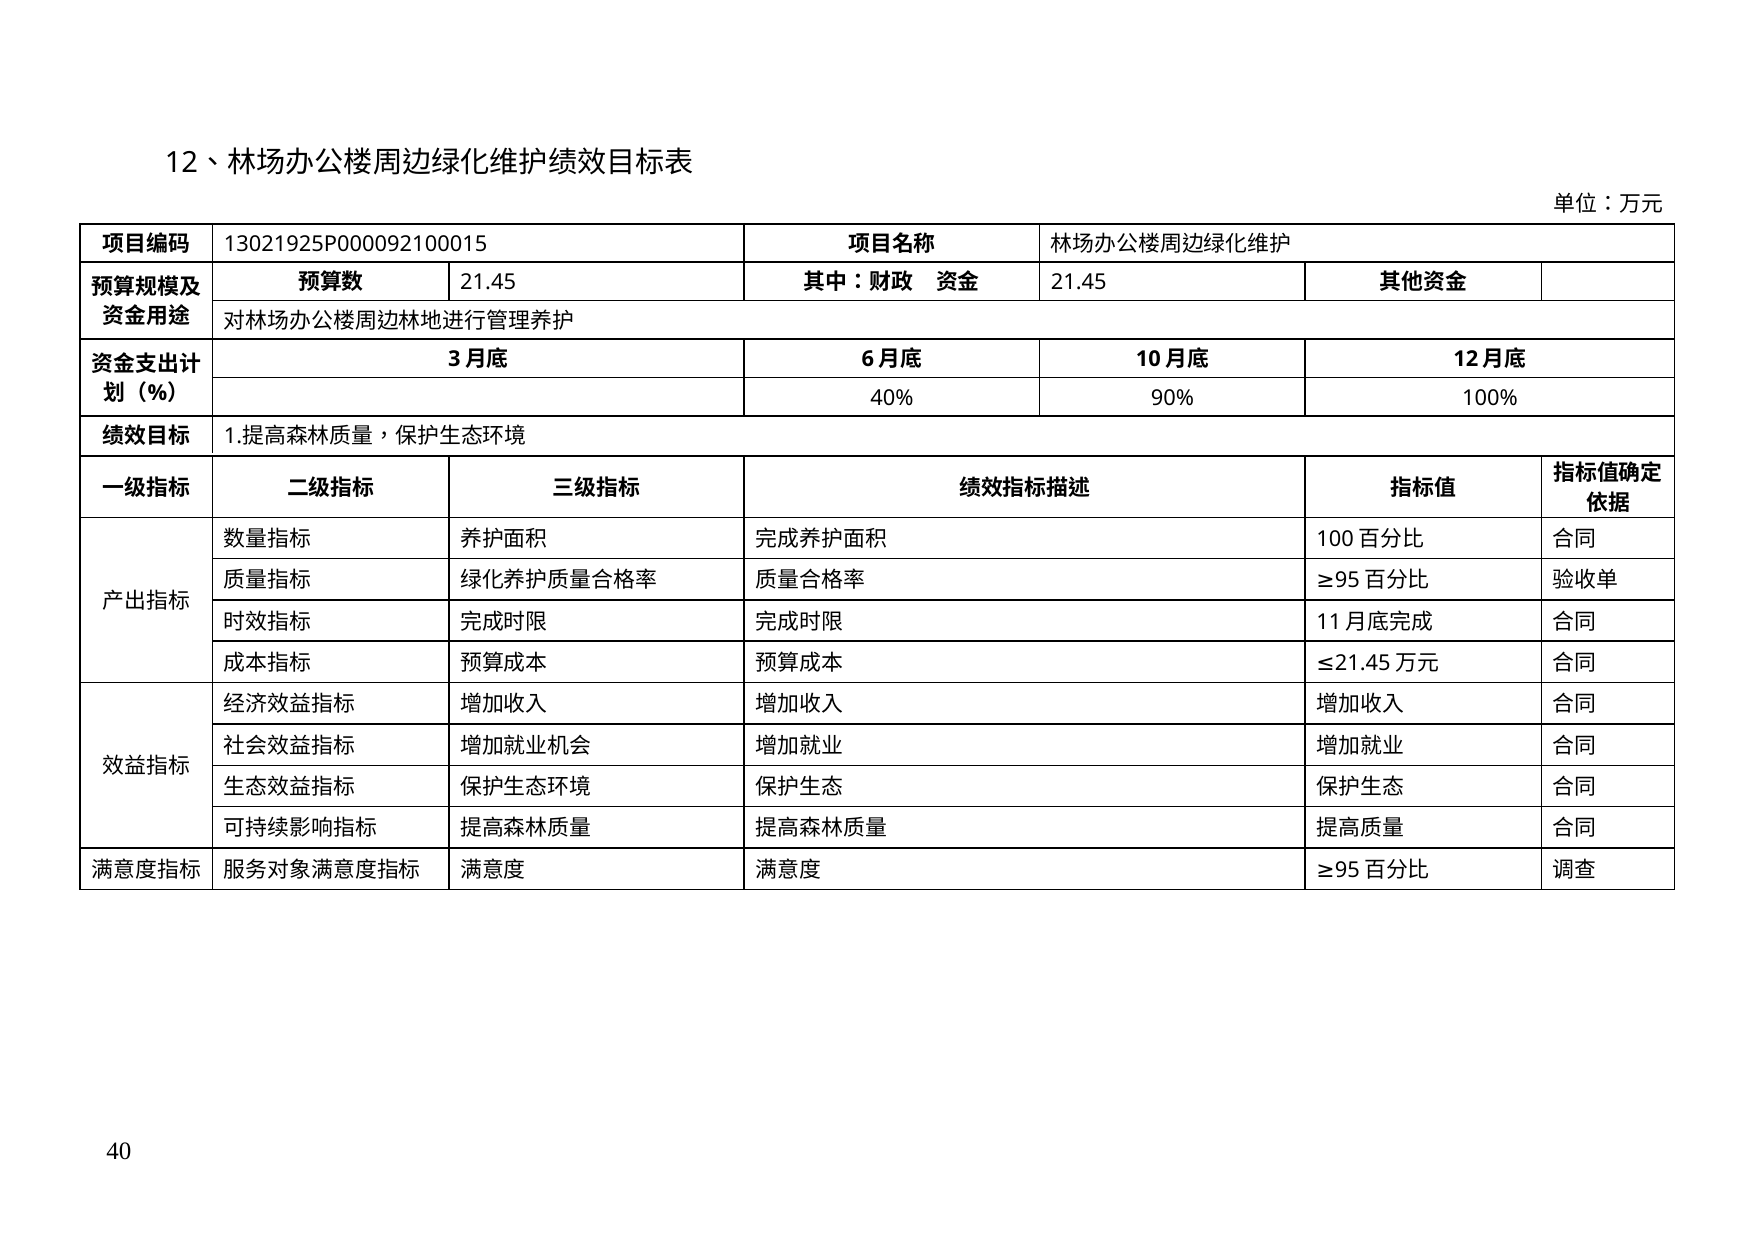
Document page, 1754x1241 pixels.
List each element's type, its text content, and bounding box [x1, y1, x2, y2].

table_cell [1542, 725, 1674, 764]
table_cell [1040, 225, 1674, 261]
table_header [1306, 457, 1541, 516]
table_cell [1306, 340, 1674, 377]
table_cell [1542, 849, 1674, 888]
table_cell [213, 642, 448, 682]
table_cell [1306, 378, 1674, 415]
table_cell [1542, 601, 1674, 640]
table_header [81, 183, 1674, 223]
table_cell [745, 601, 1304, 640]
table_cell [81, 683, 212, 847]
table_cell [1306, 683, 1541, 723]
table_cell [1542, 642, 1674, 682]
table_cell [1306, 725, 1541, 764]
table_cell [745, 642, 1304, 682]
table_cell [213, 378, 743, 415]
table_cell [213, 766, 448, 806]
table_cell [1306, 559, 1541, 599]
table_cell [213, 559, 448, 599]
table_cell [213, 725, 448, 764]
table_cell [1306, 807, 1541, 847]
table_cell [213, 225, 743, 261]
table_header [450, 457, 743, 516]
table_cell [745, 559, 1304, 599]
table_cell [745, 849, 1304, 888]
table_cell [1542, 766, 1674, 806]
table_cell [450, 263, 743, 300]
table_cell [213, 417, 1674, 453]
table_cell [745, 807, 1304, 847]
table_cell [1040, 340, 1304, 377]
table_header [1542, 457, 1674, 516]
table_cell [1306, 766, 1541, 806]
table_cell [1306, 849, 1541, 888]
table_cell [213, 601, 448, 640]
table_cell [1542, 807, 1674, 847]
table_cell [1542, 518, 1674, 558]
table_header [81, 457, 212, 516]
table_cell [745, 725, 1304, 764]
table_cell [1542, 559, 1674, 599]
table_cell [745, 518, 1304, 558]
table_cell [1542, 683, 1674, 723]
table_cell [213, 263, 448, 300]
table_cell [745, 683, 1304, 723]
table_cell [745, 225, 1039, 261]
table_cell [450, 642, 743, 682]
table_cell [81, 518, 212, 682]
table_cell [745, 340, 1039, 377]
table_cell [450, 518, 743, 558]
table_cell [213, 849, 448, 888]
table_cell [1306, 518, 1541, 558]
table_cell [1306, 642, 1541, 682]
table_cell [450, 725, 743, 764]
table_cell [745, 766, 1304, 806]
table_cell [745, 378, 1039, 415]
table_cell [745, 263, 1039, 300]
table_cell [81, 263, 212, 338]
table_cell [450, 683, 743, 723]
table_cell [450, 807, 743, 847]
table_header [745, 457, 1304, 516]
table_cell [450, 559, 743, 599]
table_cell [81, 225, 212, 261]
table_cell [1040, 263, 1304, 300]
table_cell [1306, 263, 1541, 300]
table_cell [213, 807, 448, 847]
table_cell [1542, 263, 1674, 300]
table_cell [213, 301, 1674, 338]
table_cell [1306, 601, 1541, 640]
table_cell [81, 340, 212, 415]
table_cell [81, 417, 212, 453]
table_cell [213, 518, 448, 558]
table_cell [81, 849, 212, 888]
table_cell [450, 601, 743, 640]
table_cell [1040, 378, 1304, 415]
text 12、林场办公楼周边绿化维护绩效目标表 [106, 142, 1648, 181]
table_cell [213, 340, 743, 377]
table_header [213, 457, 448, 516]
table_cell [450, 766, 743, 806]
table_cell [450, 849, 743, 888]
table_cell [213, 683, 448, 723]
